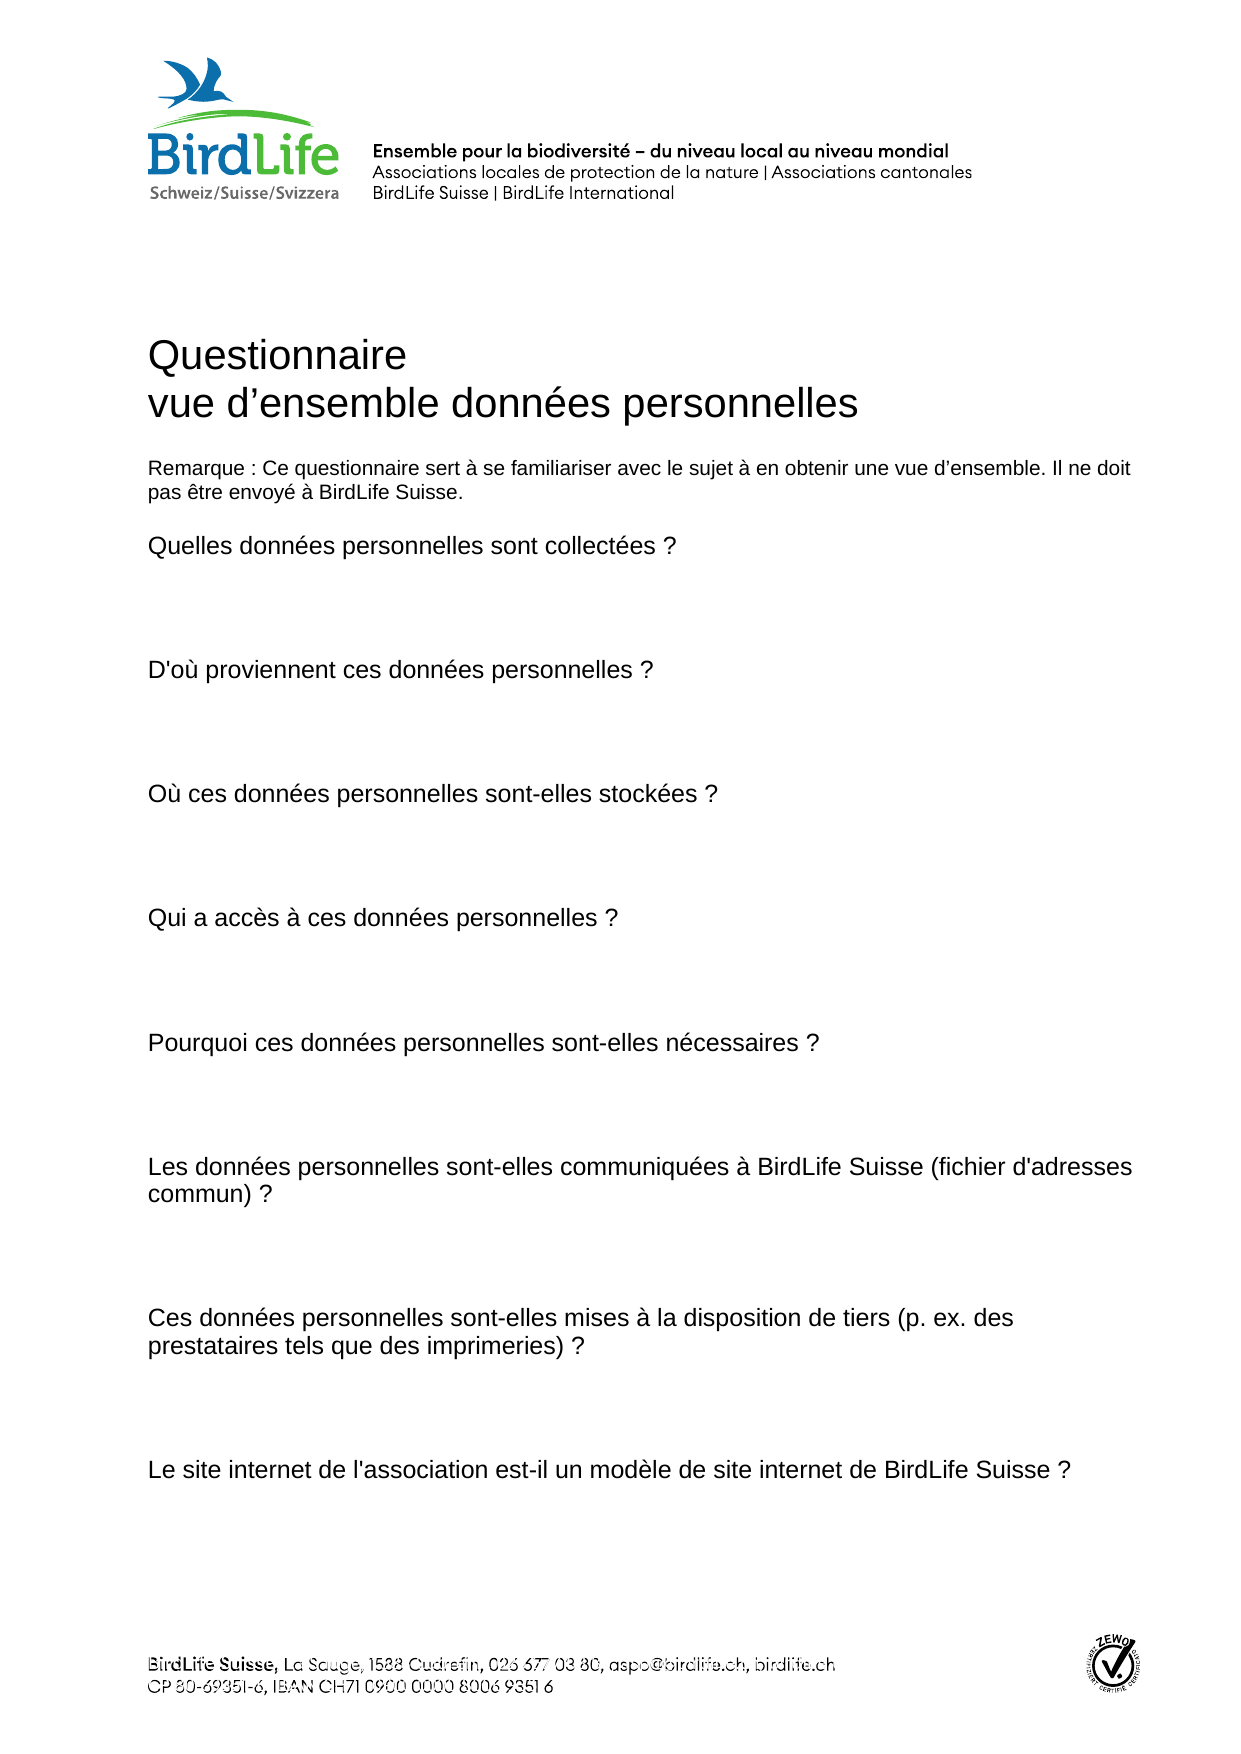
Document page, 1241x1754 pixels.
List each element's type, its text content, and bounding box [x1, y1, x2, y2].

subtitle Pourquoi ces données personnelles sont-elles nécessaires ? [148, 1029, 1140, 1057]
title vue d’ensemble données personnelles [148, 378, 1140, 426]
subtitle Les données personnelles sont-elles communiquées à BirdLife Suisse (fichier d'adresses commun) ? [148, 1153, 1140, 1208]
subtitle Qui a accès à ces données personnelles ? [148, 905, 1140, 932]
subtitle Ces données personnelles sont-elles mises à la disposition de tiers (p. ex. des prestataires tels que des imprimeries) ? [148, 1305, 1140, 1360]
subtitle Quelles données personnelles sont collectées ? [148, 533, 1140, 560]
title Questionnaire [148, 331, 1140, 378]
subtitle Où ces données personnelles sont-elles stockées ? [148, 781, 1140, 808]
subtitle Le site internet de l'association est-il un modèle de site internet de BirdLife Suisse ? [148, 1457, 1140, 1484]
subtitle D'où proviennent ces données personnelles ? [148, 657, 1140, 684]
text Remarque : Ce questionnaire sert à se familiariser avec le sujet à en obtenir une vue d’ensemble. Il ne doit pas être envoyé à BirdLife Suisse. [148, 456, 1140, 503]
